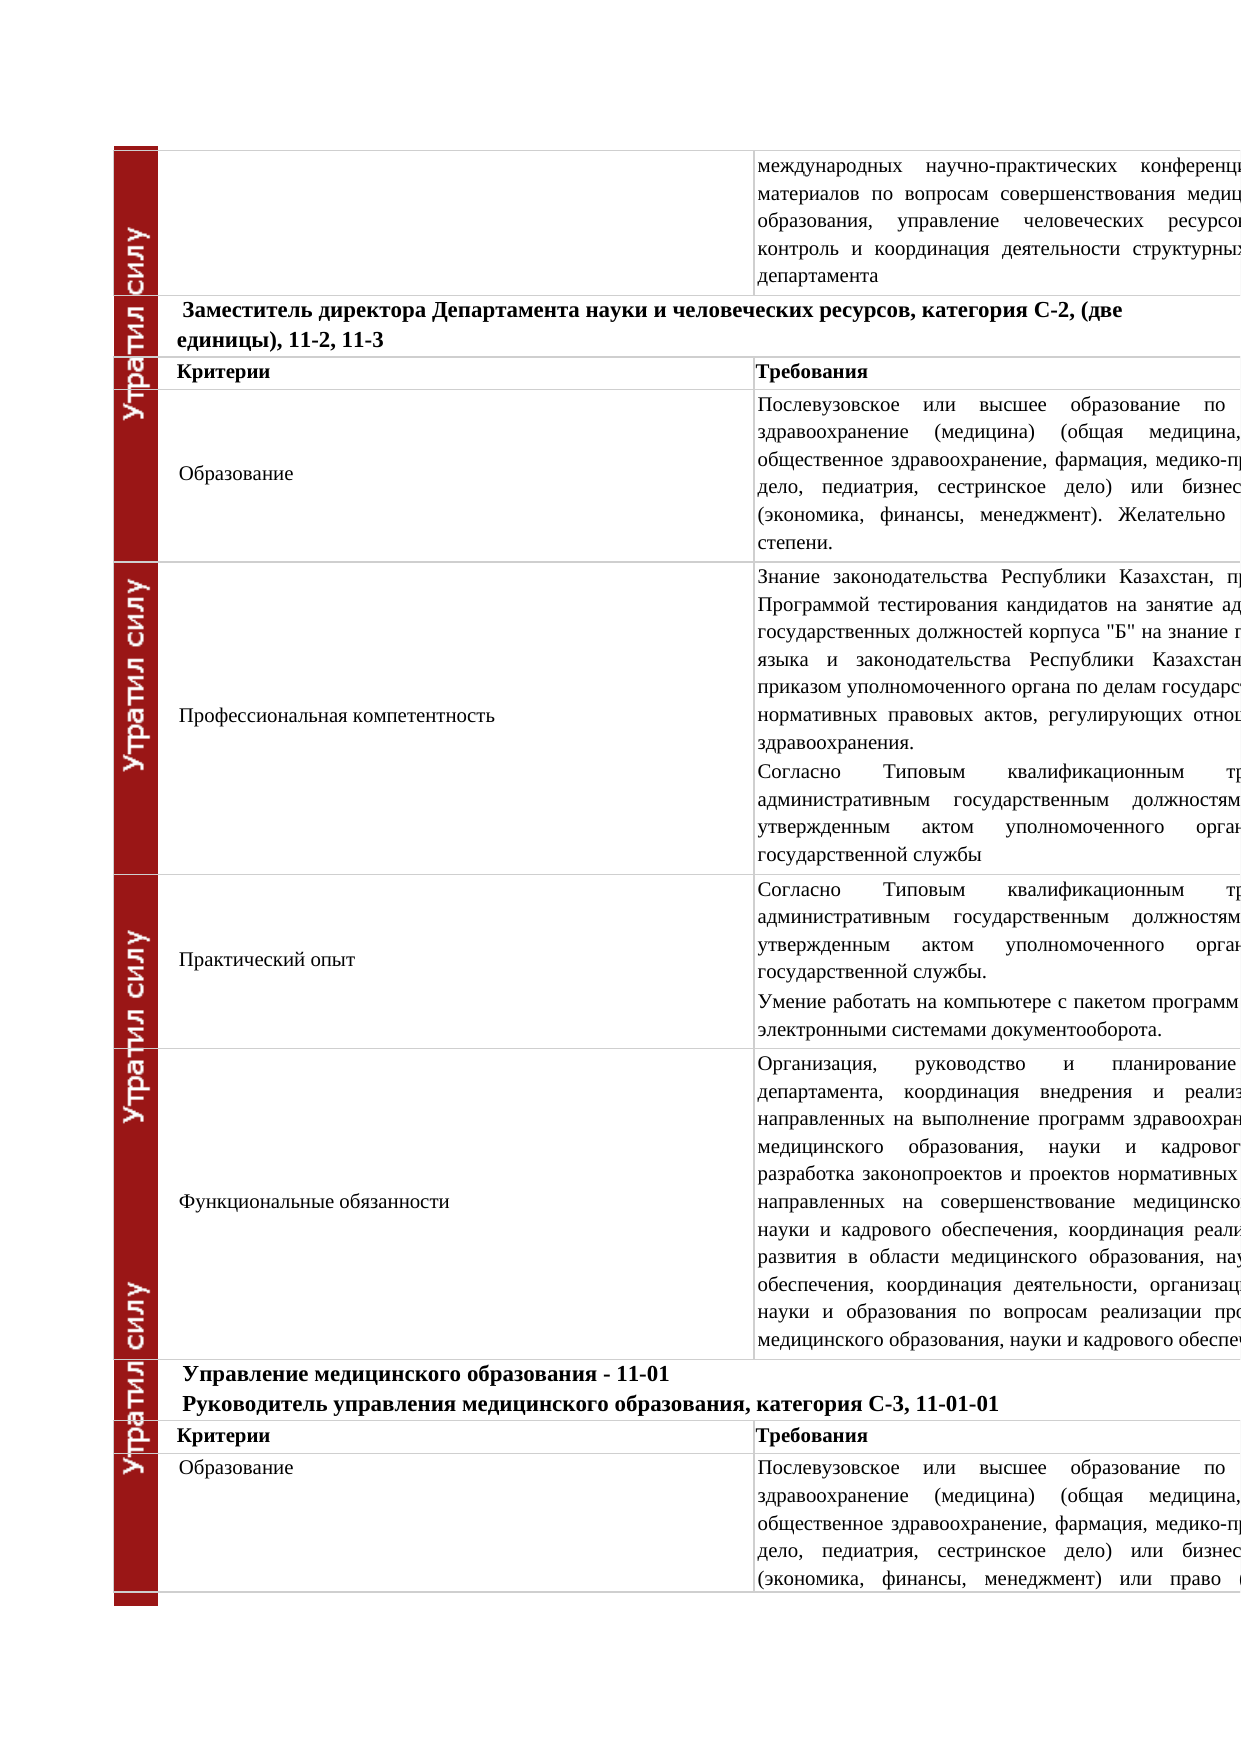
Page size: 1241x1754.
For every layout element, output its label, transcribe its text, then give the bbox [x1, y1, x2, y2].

text Заместитель директора Департамента науки и человеческих ресурсов, категория С-2, (две единицы), 11-2, 11-3 [112, 296, 1128, 353]
table_cell Профессиональная компетентность [114, 563, 753, 874]
picture [114, 1386, 158, 1390]
table_cell Знание законодательства Республики Казахстан, предусмотренного Программой тестирования кандидатов на занятие административных государственных должностей корпуса "Б" на знание государственного языка и законодательства Республики Казахстан, утвержденной приказом уполномоченного органа по делам государственной службы, нормативных правовых актов, регулирующих отношения в области здравоохранения. Согласно Типовым квалификационным требованиям к административным государственным должностям корпуса "Б", утвержденным актом уполномоченного органа по делам государственной службы [755, 563, 1240, 874]
table_header Критерии [114, 1421, 753, 1452]
table_cell Согласно Типовым квалификационным требованиям к административным государственным должностям корпуса "Б", утвержденным актом уполномоченного органа по делам государственной службы. Умение работать на компьютере с пакетом программ Microsoft Office, электронными системами документооборота. [755, 875, 1240, 1048]
table_cell Организация, руководство и планирование деятельности департамента, координация внедрения и реализации проектов, направленных на выполнение программ здравоохранения в вопросах медицинского образования, науки и кадрового обеспечения, разработка законопроектов и проектов нормативных правовых актов, направленных на совершенствование медицинского образования, науки и кадрового обеспечения, координация реализации программ развития в области медицинского образования, науки и кадрового обеспечения, координация деятельности, организаций медицинской науки и образования по вопросам реализации программ развития медицинского образования, науки и кадрового обеспечения. [755, 1049, 1240, 1358]
text Управление медицинского образования - 11-01 [112, 1360, 1128, 1386]
table_cell Функциональные обязанности [114, 151, 753, 295]
table_header Требования [755, 358, 1240, 389]
picture [114, 1593, 158, 1606]
table_cell Образование [114, 1454, 753, 1591]
table_cell Функциональные обязанности [114, 1049, 753, 1358]
table_cell Послевузовское или высшее образование по специальностям здравоохранение (медицина) (общая медицина, стоматология, общественное здравоохранение, фармация, медико-профилактическое дело, педиатрия, сестринское дело) или бизнес и управление (экономика, финансы, менеджмент). Желательно наличие ученой степени. [755, 390, 1240, 561]
table_header Требования [755, 1421, 1240, 1452]
table_header Критерии [114, 358, 753, 389]
table_cell Образование [114, 390, 753, 561]
text Руководитель управления медицинского образования, категория С-3, 11-01-01 [112, 1390, 1128, 1416]
table_cell Практический опыт [114, 875, 753, 1048]
picture [114, 146, 158, 150]
picture [114, 1416, 158, 1420]
